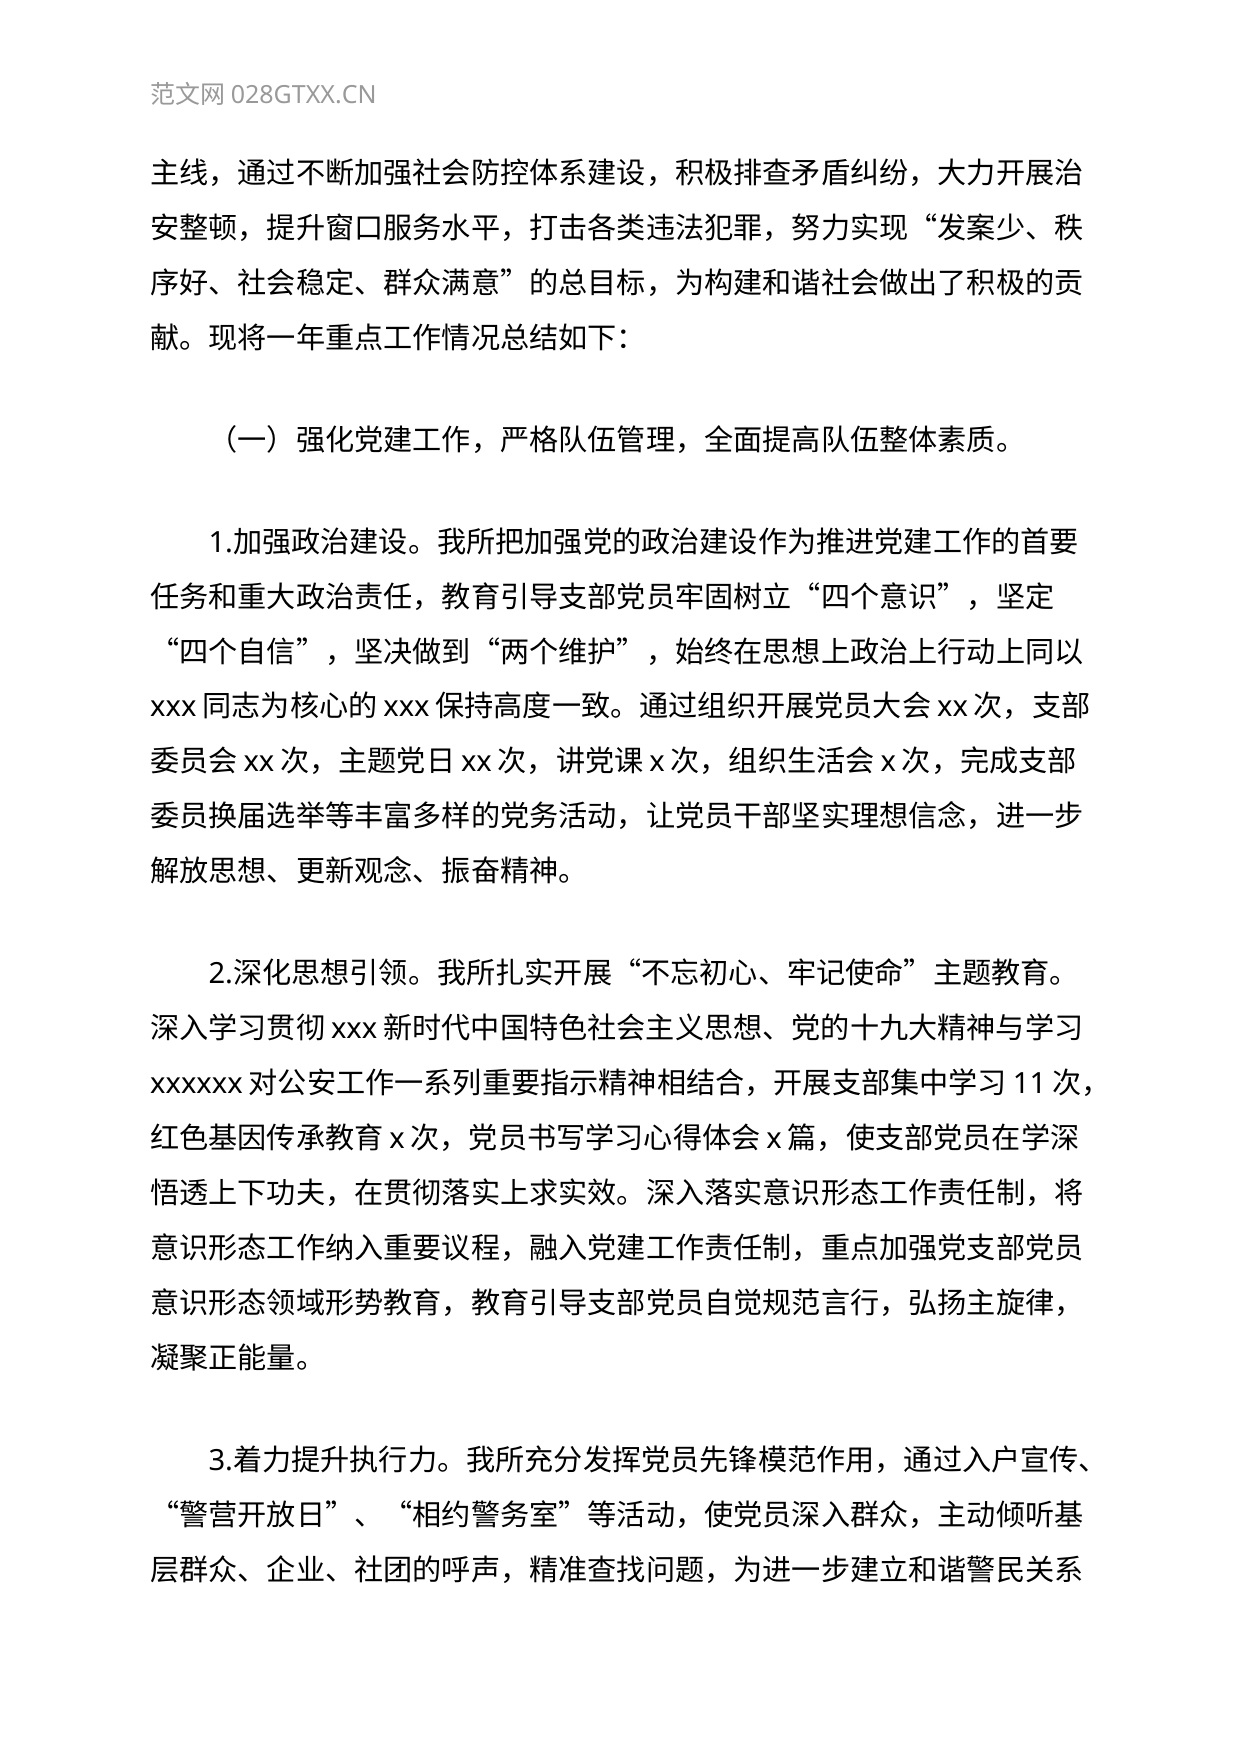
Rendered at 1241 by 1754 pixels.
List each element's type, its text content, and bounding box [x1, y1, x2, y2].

text （一）强化党建工作，严格队伍管理，全面提高队伍整体素质。 [150, 416, 1090, 459]
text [150, 150, 1090, 357]
text 2.深化思想引领。我所扎实开展“不忘初心、牢记使命”主题教育。深入学习贯彻xxx新时代中国特色社会主义思想、党的十九大精神与学习xxxxxx对公安工作一系列重要指示精神相结合，开展支部集中学习11次，红色基因传承教育x次，党员书写学习心得体会x篇，使支部党员在学深悟透上下功夫，在贯彻落实上求实效。深入落实意识形态工作责任制，将意识形态工作纳入重要议程，融入党建工作责任制，重点加强党支部党员意识形态领域形势教育，教育引导支部党员自觉规范言行，弘扬主旋律，凝聚正能量。 [150, 950, 1090, 1377]
text 1.加强政治建设。我所把加强党的政治建设作为推进党建工作的首要任务和重大政治责任，教育引导支部党员牢固树立“四个意识”，坚定“四个自信”，坚决做到“两个维护”，始终在思想上政治上行动上同以xxx同志为核心的xxx保持高度一致。通过组织开展党员大会xx次，支部委员会xx次，主题党日xx次，讲党课x次，组织生活会x次，完成支部委员换届选举等丰富多样的党务活动，让党员干部坚实理想信念，进一步解放思想、更新观念、振奋精神。 [150, 518, 1090, 890]
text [150, 1436, 1090, 1588]
